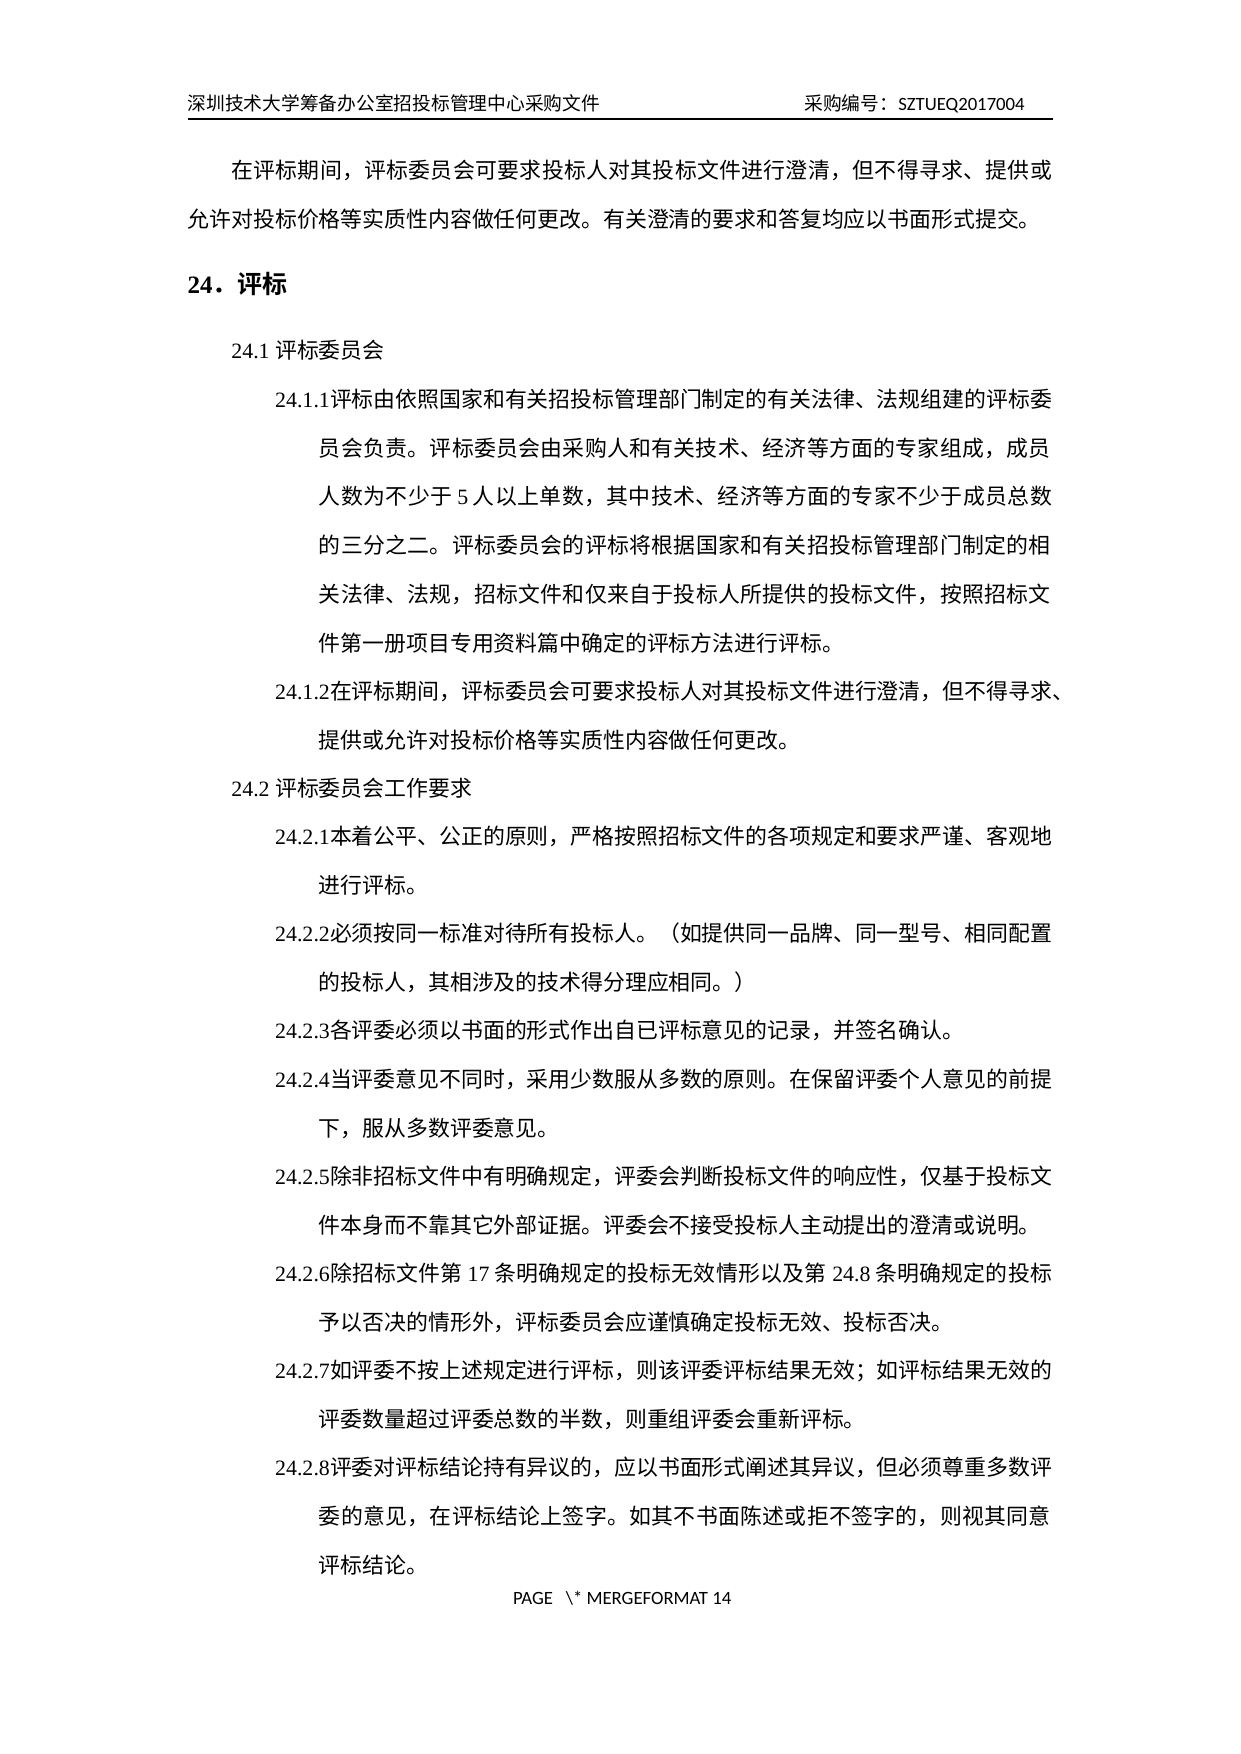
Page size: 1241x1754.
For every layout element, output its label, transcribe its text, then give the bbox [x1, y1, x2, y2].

list 评委对评标结论持有异议的，应以书面形式阐述其异议，但必须尊重多数评委的意见，在评标结论上签字。如其不书面陈述或拒不签字的，则视其同意评标结论。 [275, 1450, 1053, 1580]
list 各评委必须以书面的形式作出自已评标意见的记录，并签名确认。 [275, 1013, 1053, 1046]
text 在评标期间，评标委员会可要求投标人对其投标文件进行澄清，但不得寻求、提供或允许对投标价格等实质性内容做任何更改。有关澄清的要求和答复均应以书面形式提交。 [187, 153, 1053, 234]
text 24．评标 [187, 250, 1053, 315]
list 除招标文件第17条明确规定的投标无效情形以及第24.8条明确规定的投标予以否决的情形外，评标委员会应谨慎确定投标无效、投标否决。 [275, 1256, 1053, 1337]
list 必须按同一标准对待所有投标人。（如提供同一品牌、同一型号、相同配置的投标人，其相涉及的技术得分理应相同。） [275, 916, 1053, 997]
list 本着公平、公正的原则，严格按照招标文件的各项规定和要求严谨、客观地进行评标。 [275, 819, 1053, 900]
list 在评标期间，评标委员会可要求投标人对其投标文件进行澄清，但不得寻求、提供或允许对投标价格等实质性内容做任何更改。 [275, 673, 1053, 755]
list 除非招标文件中有明确规定，评委会判断投标文件的响应性，仅基于投标文件本身而不靠其它外部证据。评委会不接受投标人主动提出的澄清或说明。 [275, 1158, 1053, 1240]
list 评标由依照国家和有关招投标管理部门制定的有关法律、法规组建的评标委员会负责。评标委员会由采购人和有关技术、经济等方面的专家组成，成员人数为不少于5人以上单数，其中技术、经济等方面的专家不少于成员总数的三分之二。评标委员会的评标将根据国家和有关招投标管理部门制定的相关法律、法规，招标文件和仅来自于投标人所提供的投标文件，按照招标文件第一册项目专用资料篇中确定的评标方法进行评标。 [275, 381, 1053, 658]
list 评标委员会工作要求 [231, 771, 1053, 803]
list 评标委员会 [231, 333, 1053, 366]
list 如评委不按上述规定进行评标，则该评委评标结果无效；如评标结果无效的评委数量超过评委总数的半数，则重组评委会重新评标。 [275, 1353, 1053, 1434]
list 当评委意见不同时，采用少数服从多数的原则。在保留评委个人意见的前提下，服从多数评委意见。 [275, 1061, 1053, 1143]
